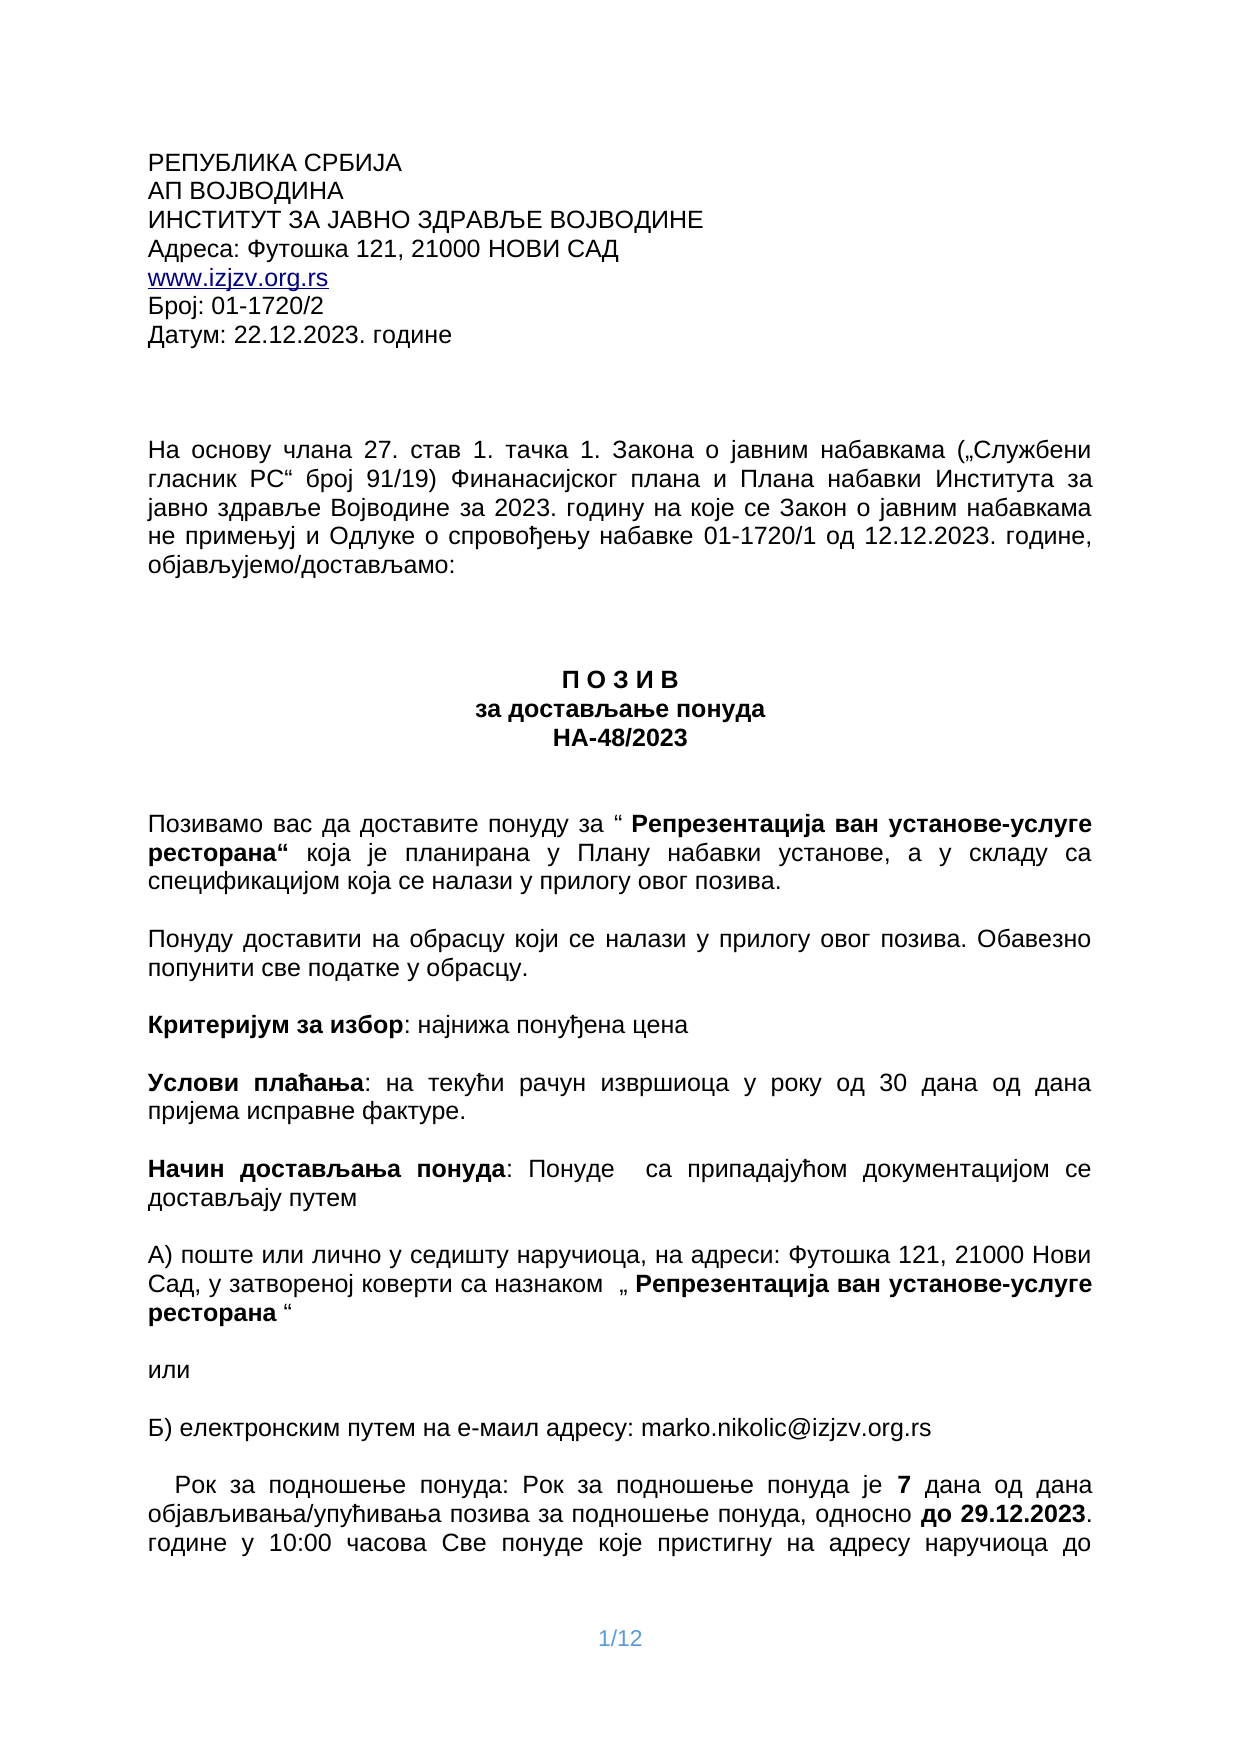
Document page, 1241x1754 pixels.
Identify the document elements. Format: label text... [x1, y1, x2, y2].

text Критеријум за избор: најнижа понуђена цена [148, 1010, 1093, 1039]
text Број: 01-1720/2 [148, 291, 1093, 320]
text за достављање понуда [148, 694, 1093, 723]
text или [148, 1355, 1093, 1384]
text AП ВОЈВОДИНА [148, 176, 1093, 205]
text Услови плаћања: на текући рачун извршиоца у року од 30 дана од дана пријема исправне фактуре. [148, 1068, 1093, 1125]
text Понуду доставити на обрасцу који се налази у прилогу овог позива. Обавезно попунити све податке у обрасцу. [148, 924, 1093, 981]
text НА-48/2023 [148, 723, 1093, 751]
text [148, 1470, 1093, 1556]
text А) поште или лично у седишту наручиоца, на адреси: Футошка 121, 21000 Нови Сад, у затвореној коверти са назнаком „ Репрезентација ван установе-услуге ресторана “ [148, 1240, 1093, 1326]
text Б) електронским путем на е-маил адресу: marko.nikolic@izjzv.org.rs [148, 1413, 1093, 1441]
subtitle На основу члана 27. став 1. тачка 1. Закона о јавним набавкама („Службени гласник РС“ број 91/19) Финанасијског плана и Плана набавки Института за јавно здравље Војводине за 2023. годину на које се Закон о јавним набавкама не примењуј и Одлуке о спровођењу набавке 01-1720/1 од 12.12.2023. године, објављујемо/достављамо: [148, 435, 1093, 579]
text Датум: 22.12.2023. године [148, 320, 1093, 349]
text www.izjzv.org.rs [148, 263, 1093, 291]
text Позивамо вас да доставите понуду за “ Репрезентација ван установе-услуге ресторана“ која је планирана у Плану набавки установе, а у складу са спецификацијом која се налази у прилогу овог позива. [148, 809, 1093, 895]
text РЕПУБЛИКА СРБИЈА [148, 148, 1093, 176]
text Адреса: Футошка 121, 21000 НОВИ САД [148, 234, 1093, 263]
text ИНСТИТУТ ЗА ЈАВНО ЗДРАВЉЕ ВОЈВОДИНЕ [148, 205, 1093, 234]
text Начин достављања понуда: Понуде са припадајућом документацијом се достављају путем [148, 1154, 1093, 1211]
subtitle П О З И В [148, 665, 1093, 694]
